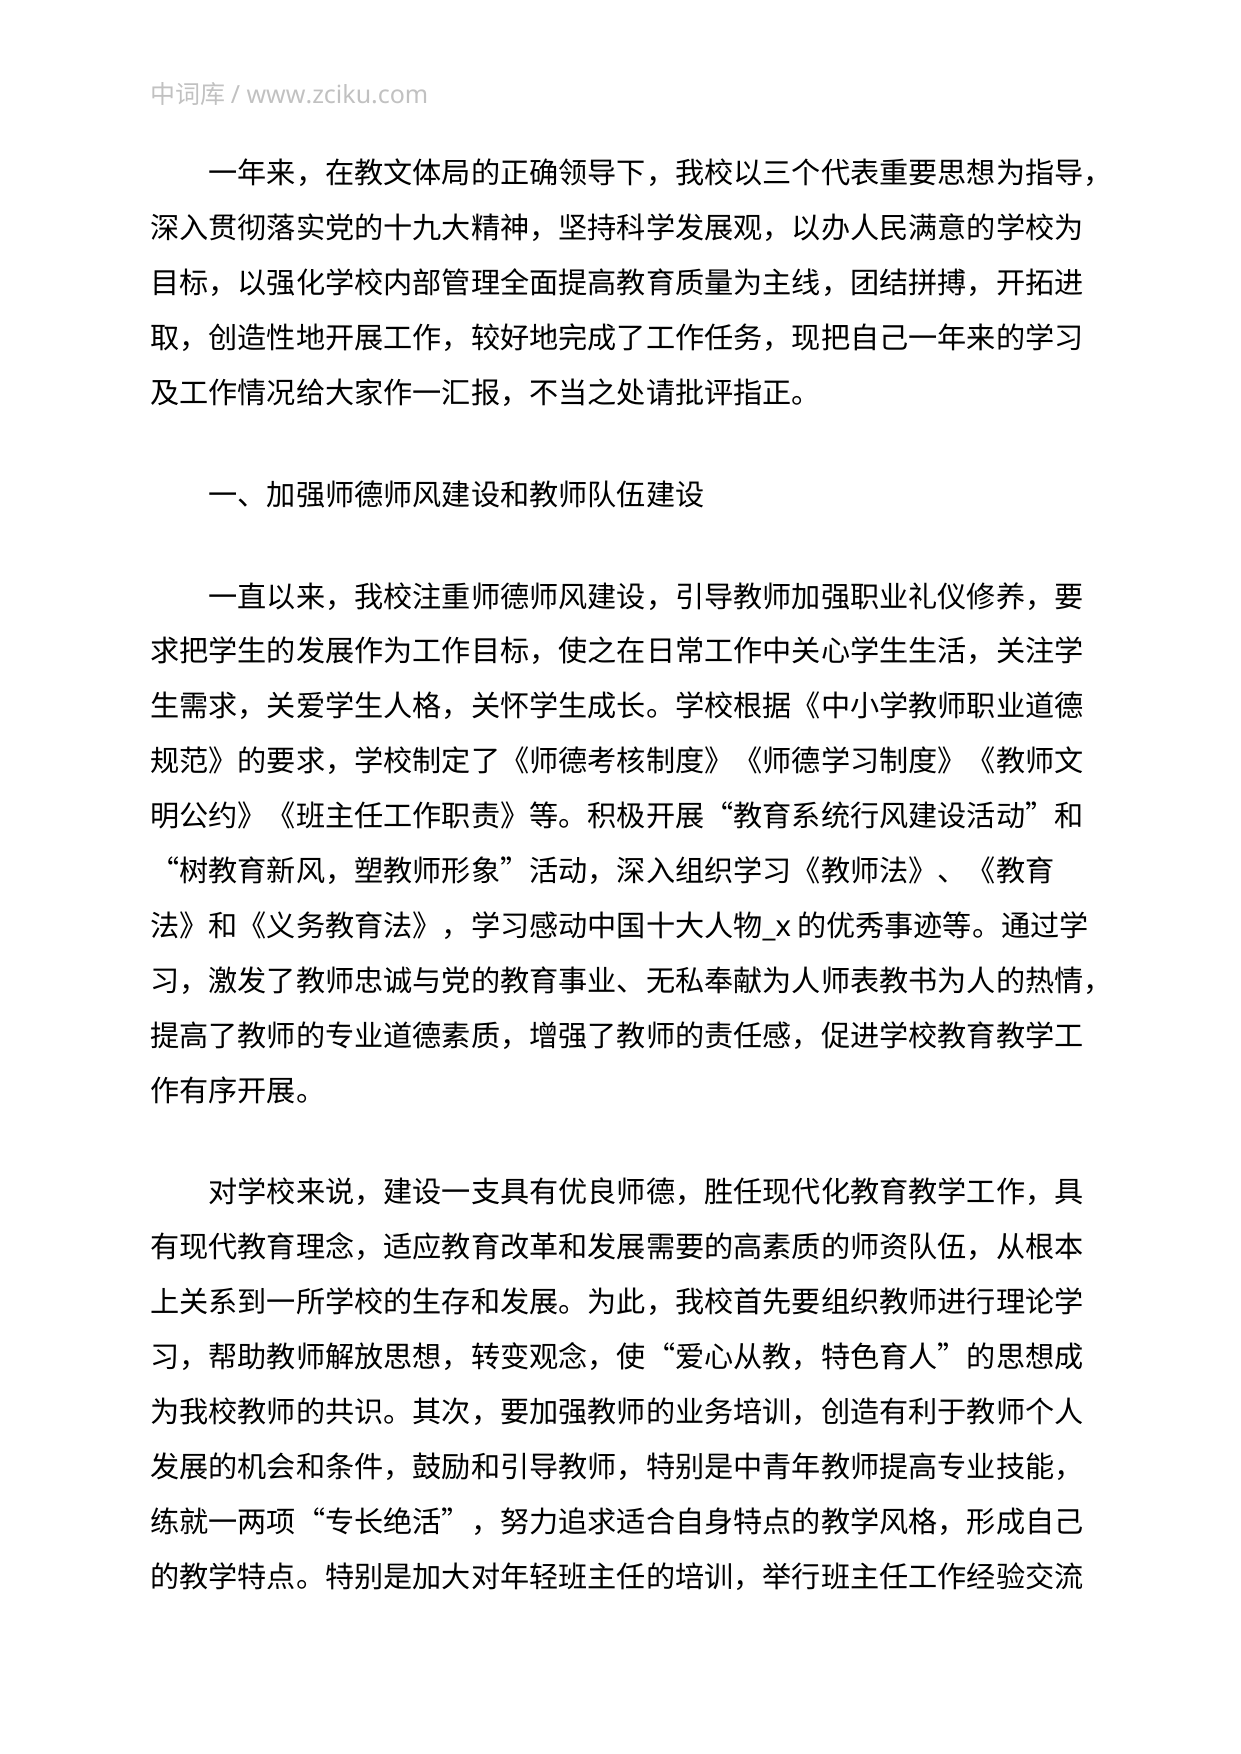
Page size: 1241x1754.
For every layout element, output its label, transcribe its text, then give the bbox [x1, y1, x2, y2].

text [150, 1169, 1090, 1596]
text 一直以来，我校注重师德师风建设，引导教师加强职业礼仪修养，要求把学生的发展作为工作目标，使之在日常工作中关心学生生活，关注学生需求，关爱学生人格，关怀学生成长。学校根据《中小学教师职业道德规范》的要求，学校制定了《师德考核制度》《师德学习制度》《教师文明公约》《班主任工作职责》等。积极开展“教育系统行风建设活动”和“树教育新风，塑教师形象”活动，深入组织学习《教师法》、《教育法》和《义务教育法》，学习感动中国十大人物_x的优秀事迹等。通过学习，激发了教师忠诚与党的教育事业、无私奉献为人师表教书为人的热情，提高了教师的专业道德素质，增强了教师的责任感，促进学校教育教学工作有序开展。 [150, 573, 1090, 1109]
text 一、加强师德师风建设和教师队伍建设 [150, 471, 1090, 514]
text 一年来，在教文体局的正确领导下，我校以三个代表重要思想为指导，深入贯彻落实党的十九大精神，坚持科学发展观，以办人民满意的学校为目标，以强化学校内部管理全面提高教育质量为主线，团结拼搏，开拓进取，创造性地开展工作，较好地完成了工作任务，现把自己一年来的学习及工作情况给大家作一汇报，不当之处请批评指正。 [150, 150, 1090, 412]
